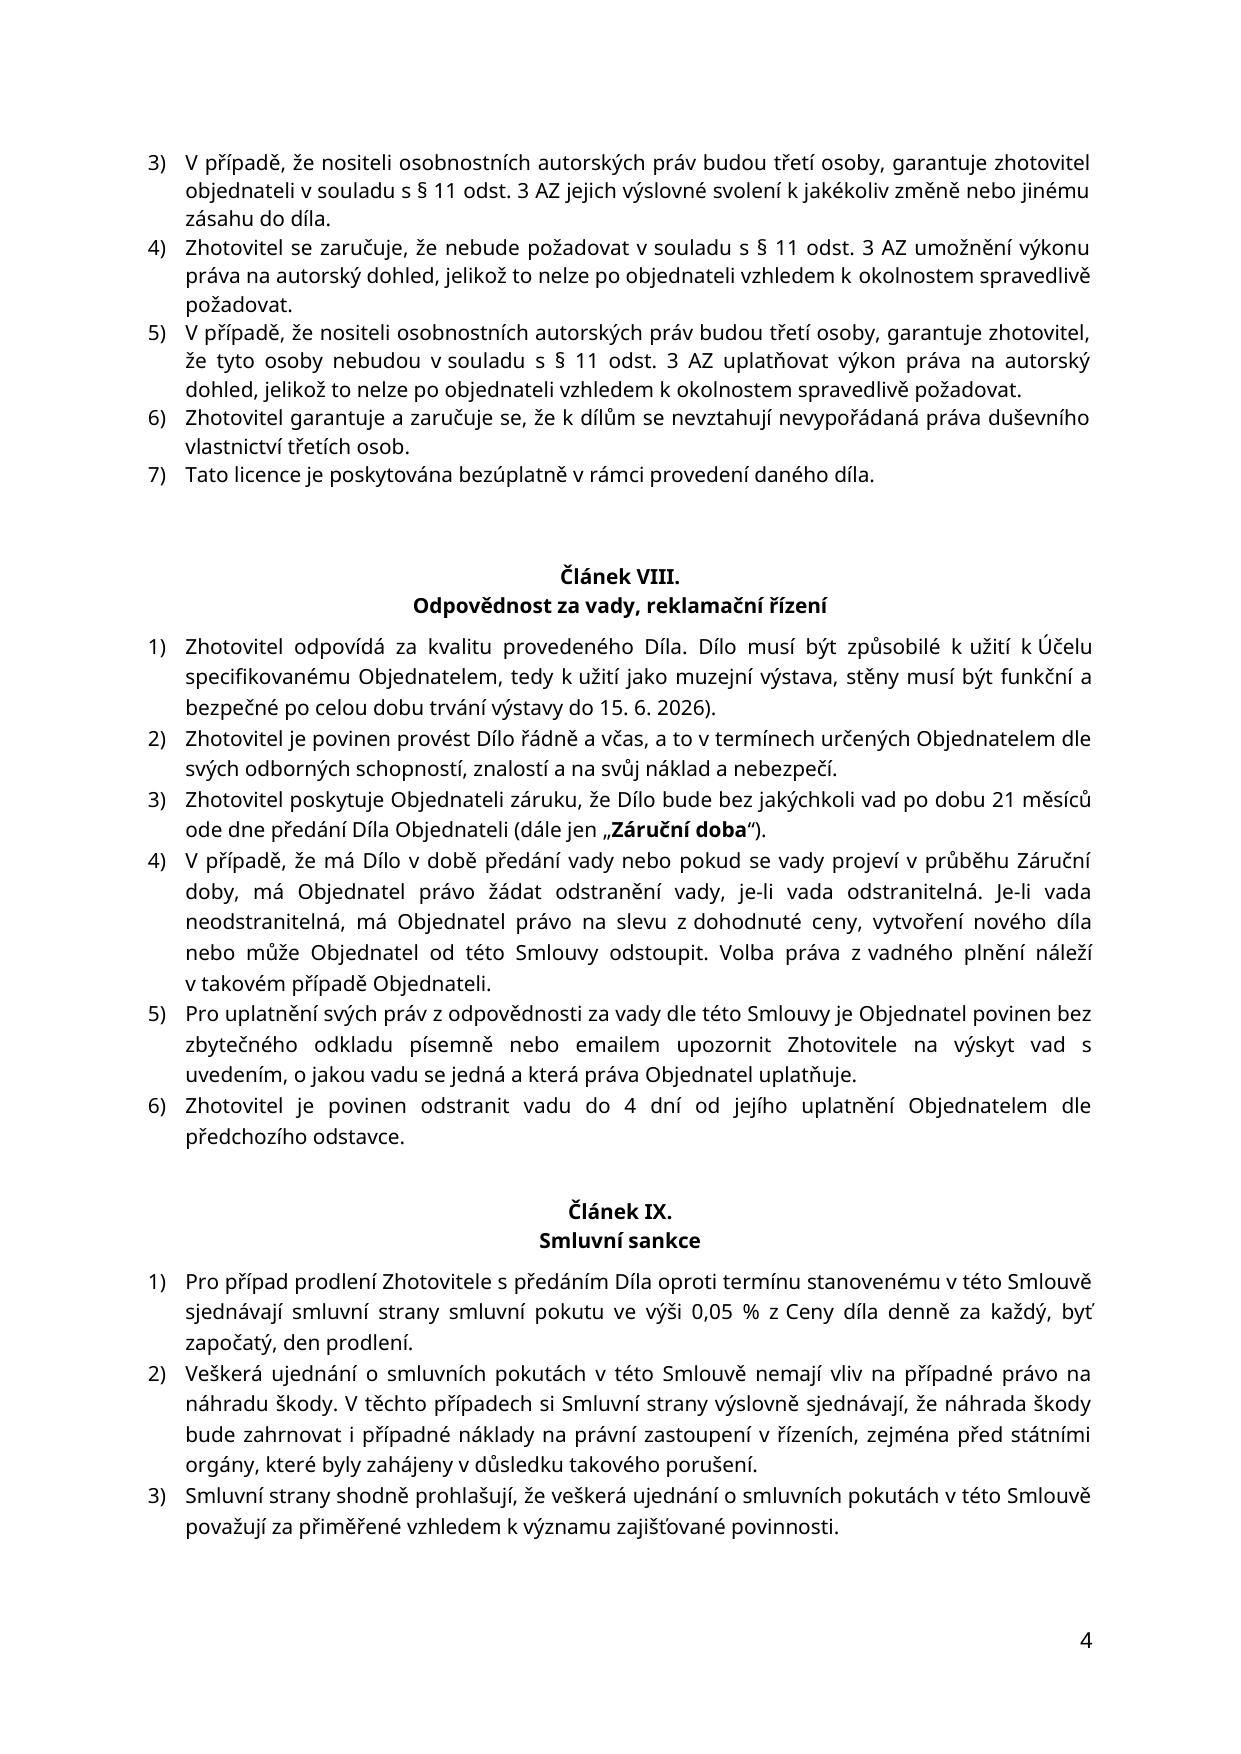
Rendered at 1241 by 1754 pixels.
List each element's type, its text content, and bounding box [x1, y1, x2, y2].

list Pro uplatnění svých práv z odpovědnosti za vady dle této Smlouvy je Objednatel povinen bez zbytečného odkladu písemně nebo emailem upozornit Zhotovitele na výskyt vad s uvedením, o jakou vadu se jedná a která práva Objednatel uplatňuje. [148, 999, 1093, 1089]
list Veškerá ujednání o smluvních pokutách v této Smlouvě nemají vliv na případné právo na náhradu škody. V těchto případech si Smluvní strany výslovně sjednávají, že náhrada škody bude zahrnovat i případné náklady na právní zastoupení v řízeních, zejména před státními orgány, které byly zahájeny v důsledku takového porušení. [148, 1359, 1093, 1479]
text Článek IX. [148, 1197, 1093, 1226]
list Tato licence je poskytována bezúplatně v rámci provedení daného díla. [148, 460, 1091, 489]
list Zhotovitel garantuje a zaručuje se, že k dílům se nevztahují nevypořádaná práva duševního vlastnictví třetích osob. [148, 403, 1091, 460]
list V případě, že má Dílo v době předání vady nebo pokud se vady projeví v průběhu Záruční doby, má Objednatel právo žádat odstranění vady, je-li vada odstranitelná. Je-li vada neodstranitelná, má Objednatel právo na slevu z dohodnuté ceny, vytvoření nového díla nebo může Objednatel od této Smlouvy odstoupit. Volba práva z vadného plnění náleží v takovém případě Objednateli. [148, 846, 1093, 997]
list V případě, že nositeli osobnostních autorských práv budou třetí osoby, garantuje zhotovitel objednateli v souladu s § 11 odst. 3 AZ jejich výslovné svolení k jakékoliv změně nebo jinému zásahu do díla. [148, 148, 1091, 233]
text Odpovědnost za vady, reklamační řízení [148, 591, 1093, 619]
list Zhotovitel poskytuje Objednateli záruku, že Dílo bude bez jakýchkoli vad po dobu 21 měsíců ode dne předání Díla Objednateli (dále jen „Záruční doba“). [148, 785, 1093, 844]
text Článek VIII. [148, 562, 1093, 591]
list Zhotovitel odpovídá za kvalitu provedeného Díla. Dílo musí být způsobilé k užití k Účelu specifikovanému Objednatelem, tedy k užití jako muzejní výstava, stěny musí být funkční a bezpečné po celou dobu trvání výstavy do 15. 6. 2026). [148, 632, 1093, 721]
list Smluvní strany shodně prohlašují, že veškerá ujednání o smluvních pokutách v této Smlouvě považují za přiměřené vzhledem k významu zajišťované povinnosti. [148, 1481, 1093, 1540]
text Smluvní sankce [148, 1226, 1093, 1254]
list V případě, že nositeli osobnostních autorských práv budou třetí osoby, garantuje zhotovitel, že tyto osoby nebudou v souladu s § 11 odst. 3 AZ uplatňovat výkon práva na autorský dohled, jelikož to nelze po objednateli vzhledem k okolnostem spravedlivě požadovat. [148, 318, 1091, 403]
list Zhotovitel je povinen odstranit vadu do 4 dní od jejího uplatnění Objednatelem dle předchozího odstavce. [148, 1091, 1093, 1150]
list Pro případ prodlení Zhotovitele s předáním Díla oproti termínu stanovenému v této Smlouvě sjednávají smluvní strany smluvní pokutu ve výši 0,05 % z Ceny díla denně za každý, byť započatý, den prodlení. [148, 1267, 1093, 1357]
list Zhotovitel se zaručuje, že nebude požadovat v souladu s § 11 odst. 3 AZ umožnění výkonu práva na autorský dohled, jelikož to nelze po objednateli vzhledem k okolnostem spravedlivě požadovat. [148, 233, 1091, 318]
list Zhotovitel je povinen provést Dílo řádně a včas, a to v termínech určených Objednatelem dle svých odborných schopností, znalostí a na svůj náklad a nebezpečí. [148, 724, 1093, 783]
